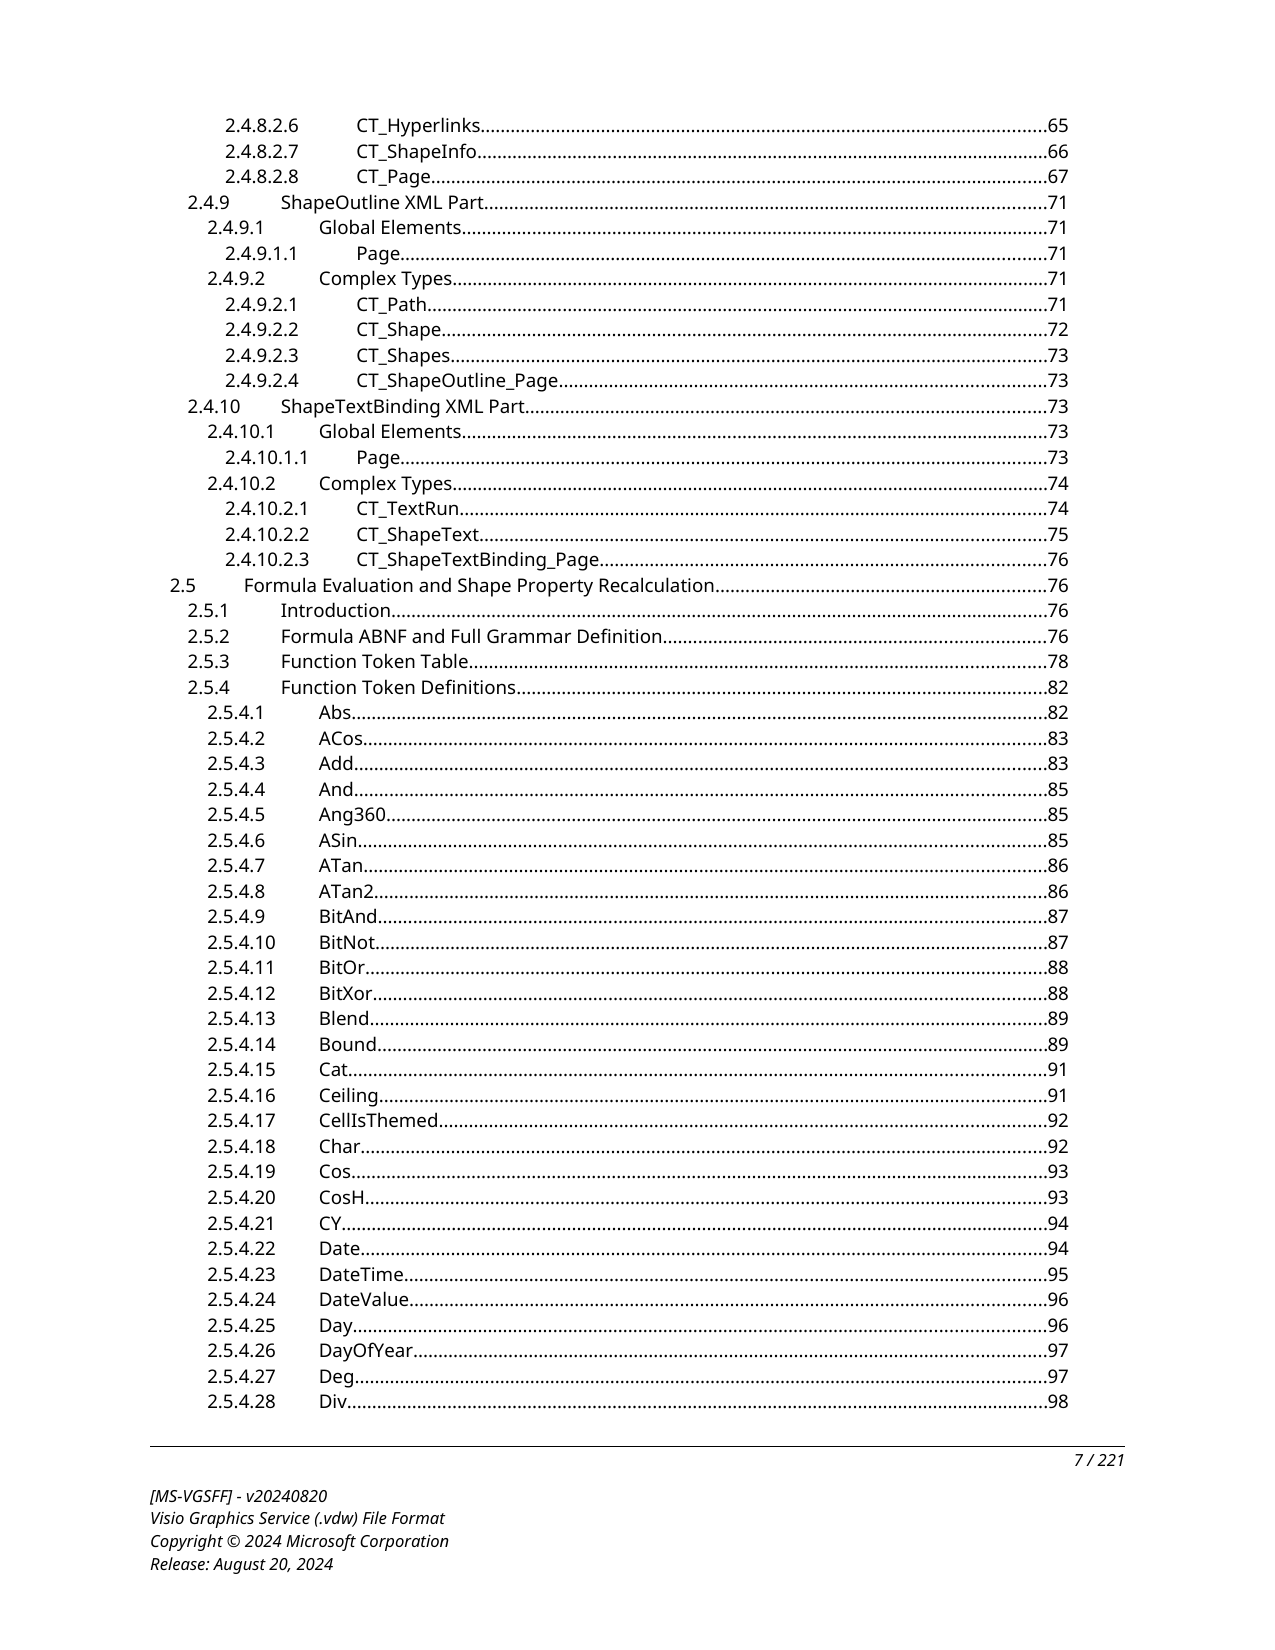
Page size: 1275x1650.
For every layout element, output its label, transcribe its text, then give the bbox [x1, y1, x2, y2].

text 2.4.9.1.1 Page 71 [225, 240, 1078, 266]
text 2.5.4.4 And 85 [207, 776, 1078, 802]
text 2.5.4.15 Cat 91 [207, 1057, 1078, 1082]
text 2.5.4.9 BitAnd 87 [207, 904, 1078, 929]
text 2.4.8.2.7 CT_ShapeInfo 66 [225, 138, 1078, 163]
text 2.5.4.7 ATan 86 [207, 853, 1078, 878]
text 2.4.10.1 Global Elements 73 [207, 419, 1078, 444]
text 2.5.4.16 Ceiling 91 [207, 1082, 1078, 1108]
text 2.4.10.2.3 CT_ShapeTextBinding_Page 76 [225, 546, 1078, 572]
text 2.5.4.11 BitOr 88 [207, 955, 1078, 980]
text 2.5.1 Introduction 76 [187, 597, 1078, 623]
text 2.4.9.2.1 CT_Path 71 [225, 291, 1078, 317]
text 2.5.4.19 Cos 93 [207, 1159, 1078, 1184]
text 2.5.4.26 DayOfYear 97 [207, 1337, 1078, 1363]
text 2.5 Formula Evaluation and Shape Property Recalculation 76 [169, 572, 1078, 597]
text 2.5.4.13 Blend 89 [207, 1006, 1078, 1031]
text 2.4.10.2.1 CT_TextRun 74 [225, 495, 1078, 521]
text 2.5.4.25 Day 96 [207, 1312, 1078, 1337]
text 2.5.4.28 Div 98 [207, 1388, 1078, 1414]
text 2.4.8.2.8 CT_Page 67 [225, 163, 1078, 189]
text 2.5.4.8 ATan2 86 [207, 878, 1078, 904]
text 2.4.10.2.2 CT_ShapeText 75 [225, 521, 1078, 546]
text 2.5.3 Function Token Table 78 [187, 648, 1078, 674]
text 2.4.10 ShapeTextBinding XML Part 73 [187, 393, 1078, 419]
text 2.4.8.2.6 CT_Hyperlinks 65 [225, 112, 1078, 138]
text 2.5.4.21 CY 94 [207, 1210, 1078, 1235]
text 2.4.9.2.4 CT_ShapeOutline_Page 73 [225, 368, 1078, 393]
text 2.5.4.12 BitXor 88 [207, 980, 1078, 1006]
text 2.5.4.20 CosH 93 [207, 1184, 1078, 1210]
text 2.4.9.2 Complex Types 71 [207, 266, 1078, 291]
text 2.5.4.18 Char 92 [207, 1133, 1078, 1159]
text 2.4.9.1 Global Elements 71 [207, 214, 1078, 240]
text 2.5.4.5 Ang360 85 [207, 802, 1078, 827]
text 2.5.4.14 Bound 89 [207, 1031, 1078, 1057]
text 2.5.4.2 ACos 83 [207, 725, 1078, 751]
text 2.5.4 Function Token Definitions 82 [187, 674, 1078, 699]
text 2.5.4.10 BitNot 87 [207, 929, 1078, 955]
text 2.5.4.17 CellIsThemed 92 [207, 1108, 1078, 1133]
text 2.5.4.3 Add 83 [207, 751, 1078, 776]
text 2.4.9.2.3 CT_Shapes 73 [225, 342, 1078, 368]
text 2.5.2 Formula ABNF and Full Grammar Definition 76 [187, 623, 1078, 648]
text 2.5.4.27 Deg 97 [207, 1363, 1078, 1388]
text 2.5.4.24 DateValue 96 [207, 1286, 1078, 1312]
text 2.5.4.23 DateTime 95 [207, 1261, 1078, 1286]
text 2.5.4.1 Abs 82 [207, 699, 1078, 725]
text 2.4.10.1.1 Page 73 [225, 444, 1078, 470]
text 2.5.4.6 ASin 85 [207, 827, 1078, 853]
text 2.5.4.22 Date 94 [207, 1235, 1078, 1261]
text 2.4.10.2 Complex Types 74 [207, 470, 1078, 495]
text 2.4.9.2.2 CT_Shape 72 [225, 317, 1078, 342]
text 2.4.9 ShapeOutline XML Part 71 [187, 189, 1078, 214]
